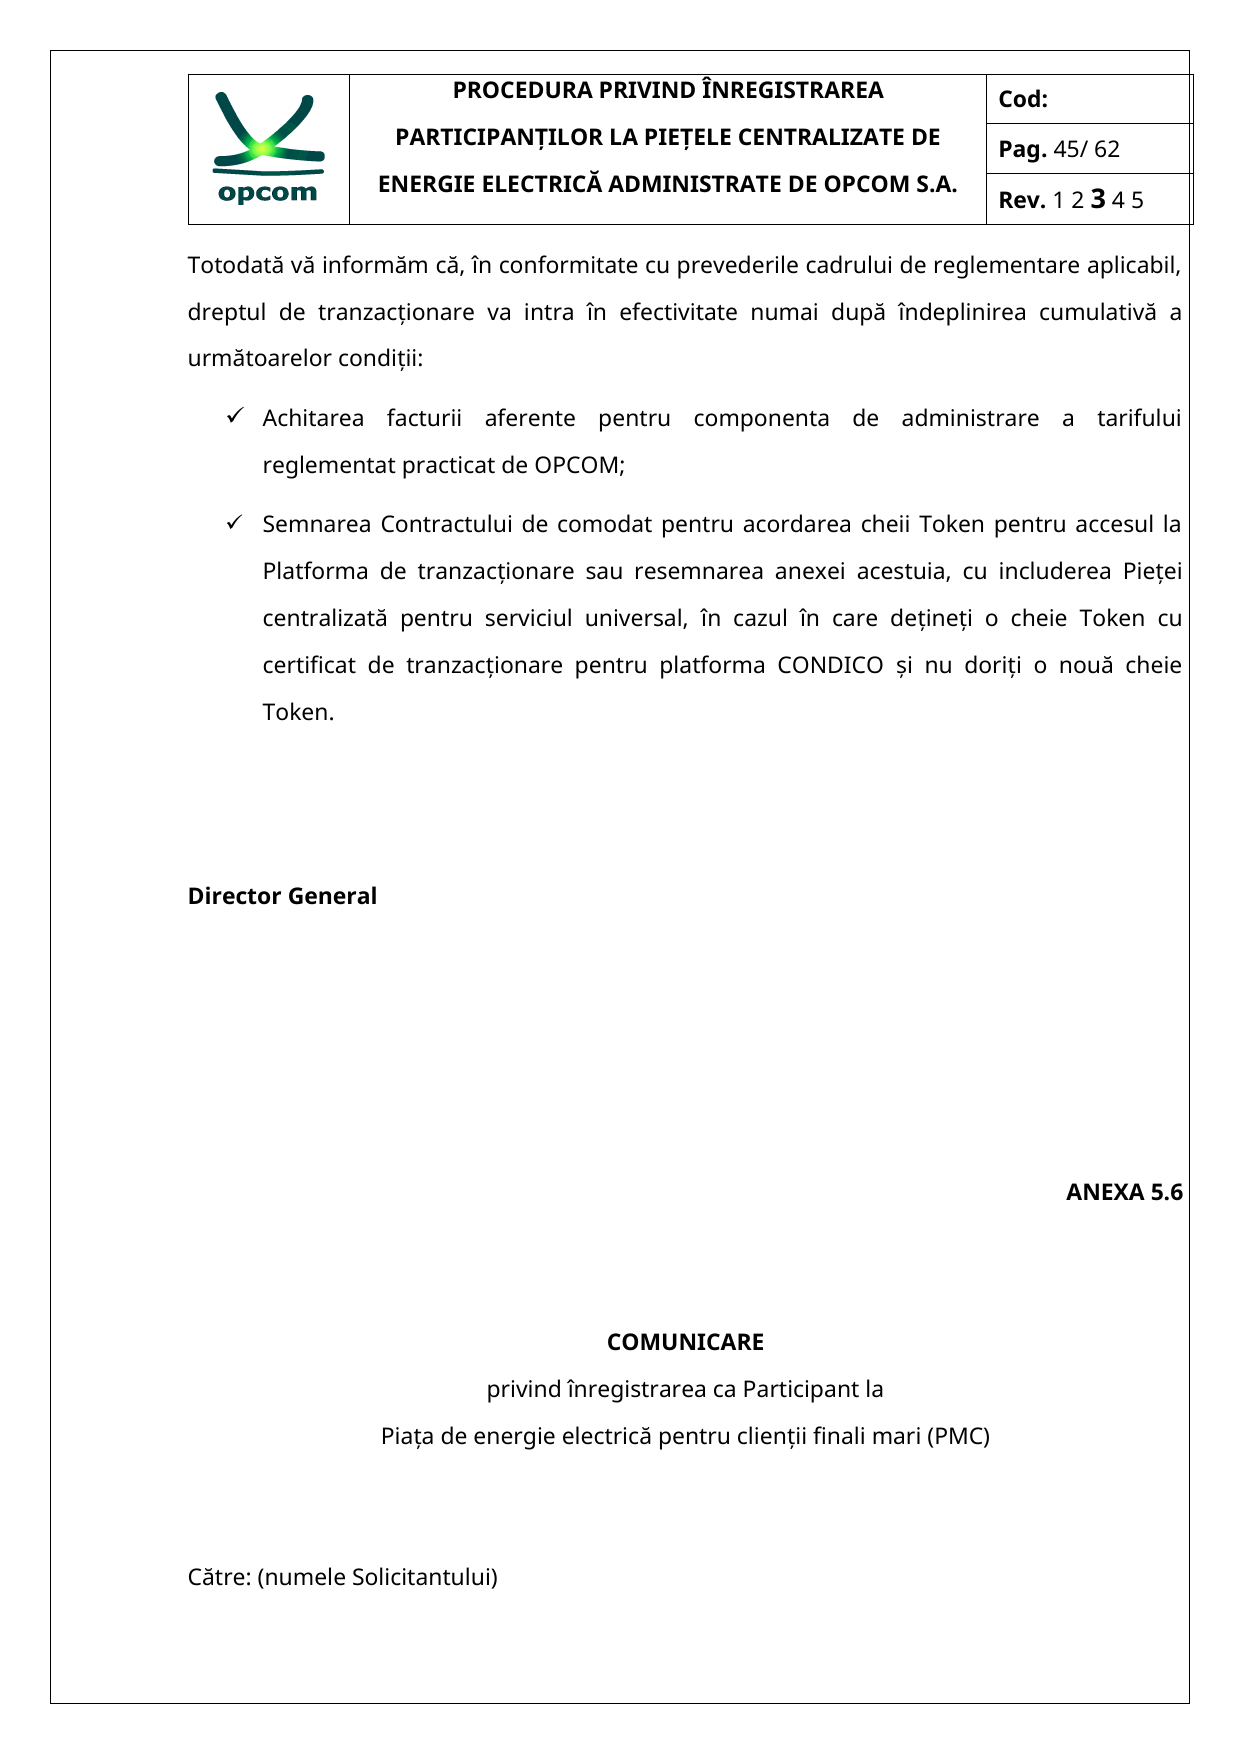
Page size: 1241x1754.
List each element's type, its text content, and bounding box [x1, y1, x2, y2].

list Semnarea Contractului de comodat pentru acordarea cheii Token pentru accesul la Platforma de tranzacționare sau resemnarea anexei acestuia, cu includerea Pieţei centralizată pentru serviciul universal, în cazul în care dețineți o cheie Token cu certificat de tranzacționare pentru platforma CONDICO și nu doriți o nouă cheie Token. [225, 508, 1183, 727]
picture [212, 92, 325, 205]
text Director General [187, 880, 1183, 911]
text Către: (numele Solicitantului) [187, 1560, 1183, 1592]
text COMUNICARE [187, 1326, 1183, 1357]
list Achitarea facturii aferente pentru componenta de administrare a tarifului reglementat practicat de OPCOM; [225, 402, 1183, 480]
subtitle ANEXA 5.6 [202, 1176, 1183, 1207]
text privind înregistrarea ca Participant la [187, 1373, 1183, 1404]
text Totodată vă informăm că, în conformitate cu prevederile cadrului de reglementare aplicabil, dreptul de tranzacționare va intra în efectivitate numai după îndeplinirea cumulativă a următoarelor condiții: [187, 248, 1183, 373]
text Piaţa de energie electrică pentru clienții finali mari (PMC) [187, 1420, 1183, 1451]
